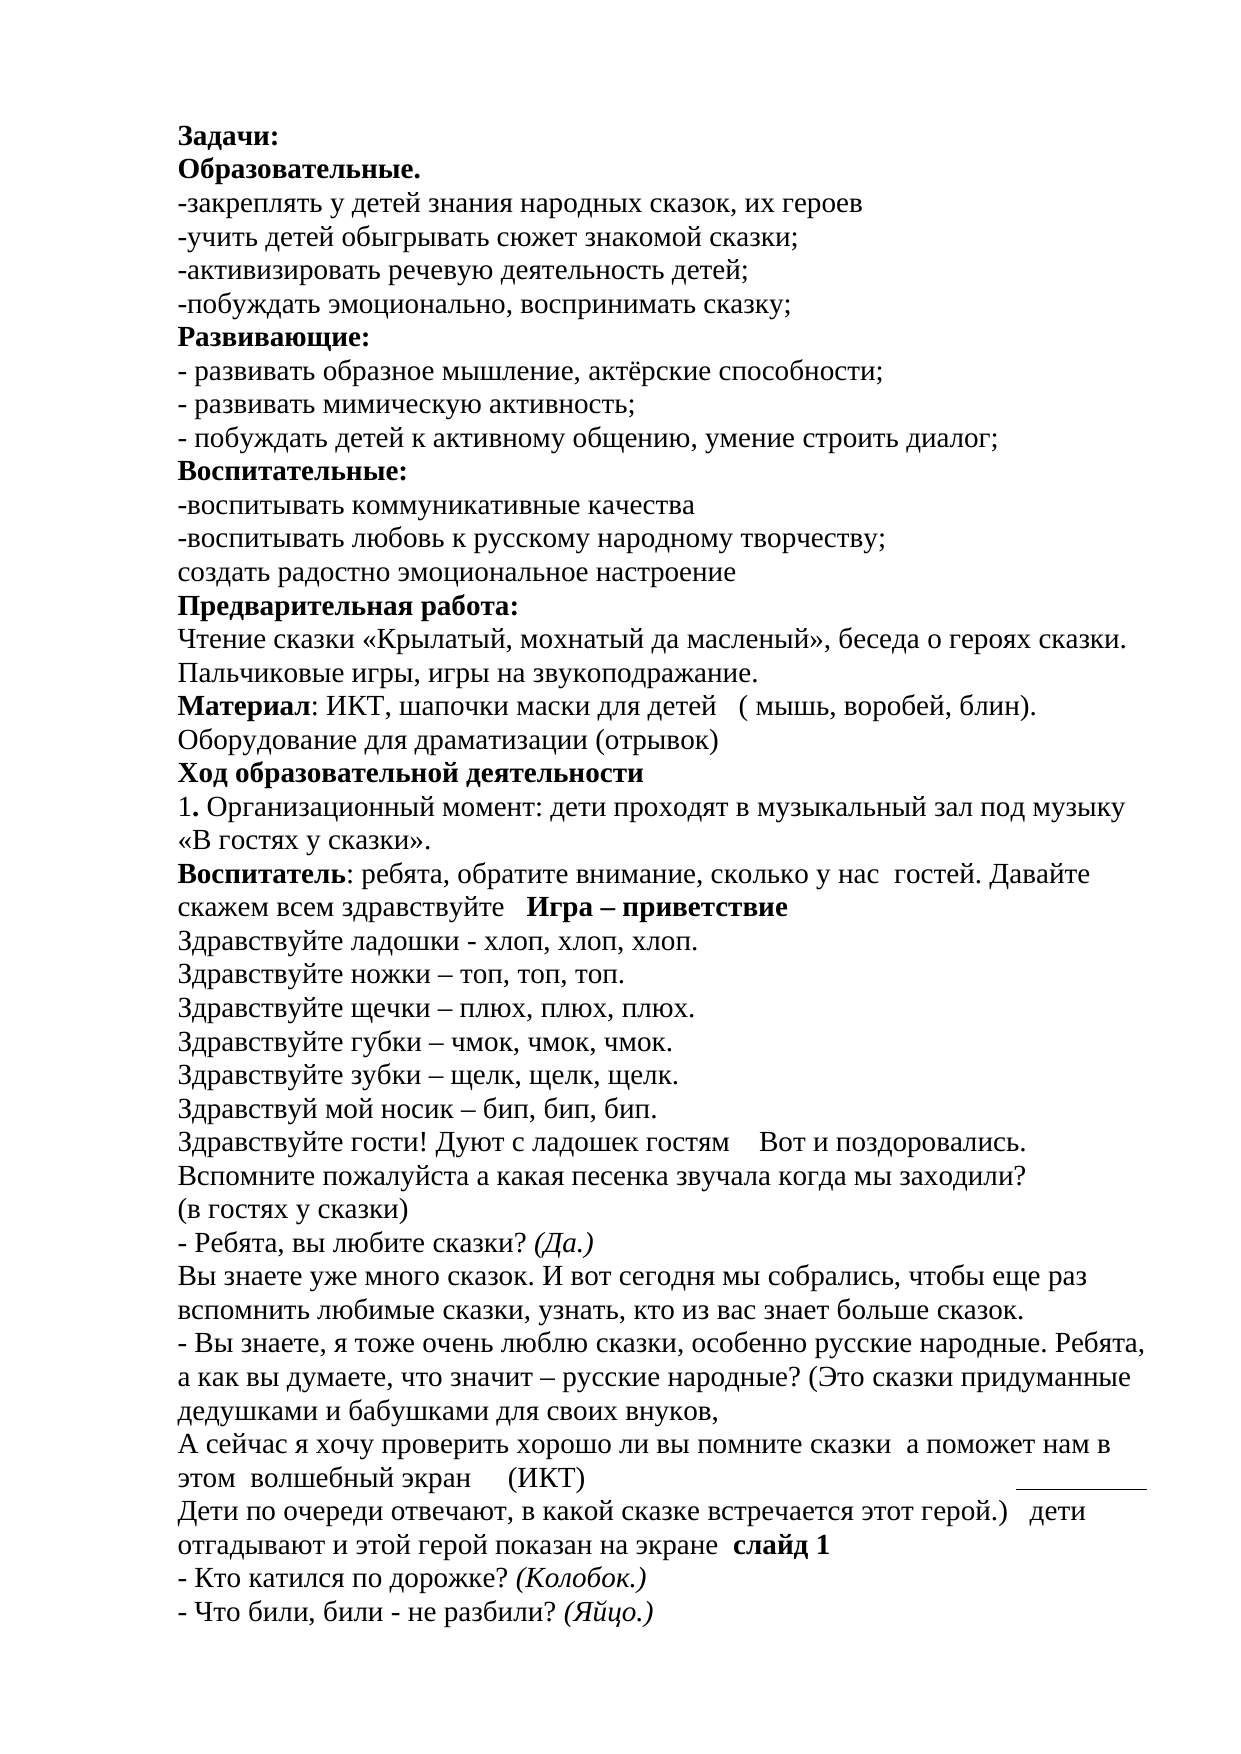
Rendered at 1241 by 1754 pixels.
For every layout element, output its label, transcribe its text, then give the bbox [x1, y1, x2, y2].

text - развивать образное мышление, актёрские способности; [177, 353, 1152, 386]
text -закреплять у детей знания народных сказок, их героев [177, 185, 1152, 219]
text -активизировать речевую деятельность детей; [177, 252, 1152, 286]
text Задачи: [177, 118, 1152, 152]
text Чтение сказки «Крылатый, мохнатый да масленый», беседа о героях сказки. Пальчиковые игры, игры на звукоподражание. [177, 621, 1152, 688]
text -побуждать эмоционально, воспринимать сказку; [177, 286, 1152, 319]
text -воспитывать коммуникативные качества [177, 487, 1152, 521]
text -учить детей обыгрывать сюжет знакомой сказки; [177, 219, 1152, 252]
text Развивающие: [177, 319, 1152, 353]
text Материал: ИКТ, шапочки маски для детей ( мышь, воробей, блин). Оборудование для драматизации (отрывок) [177, 688, 1152, 755]
text Воспитательные: [177, 453, 1152, 487]
text Предварительная работа: [177, 588, 1152, 621]
text Образовательные. [177, 152, 1152, 185]
text - развивать мимическую активность; [177, 386, 1152, 420]
text - побуждать детей к активному общению, умение строить диалог; [177, 420, 1152, 453]
text Ход образовательной деятельности 1. Организационный момент: дети проходят в музыкальный зал под музыку «В гостях у сказки». [177, 755, 1152, 856]
text -воспитывать любовь к русскому народному творчеству; создать радостно эмоциональное настроение [177, 521, 1152, 588]
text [177, 856, 1152, 1627]
